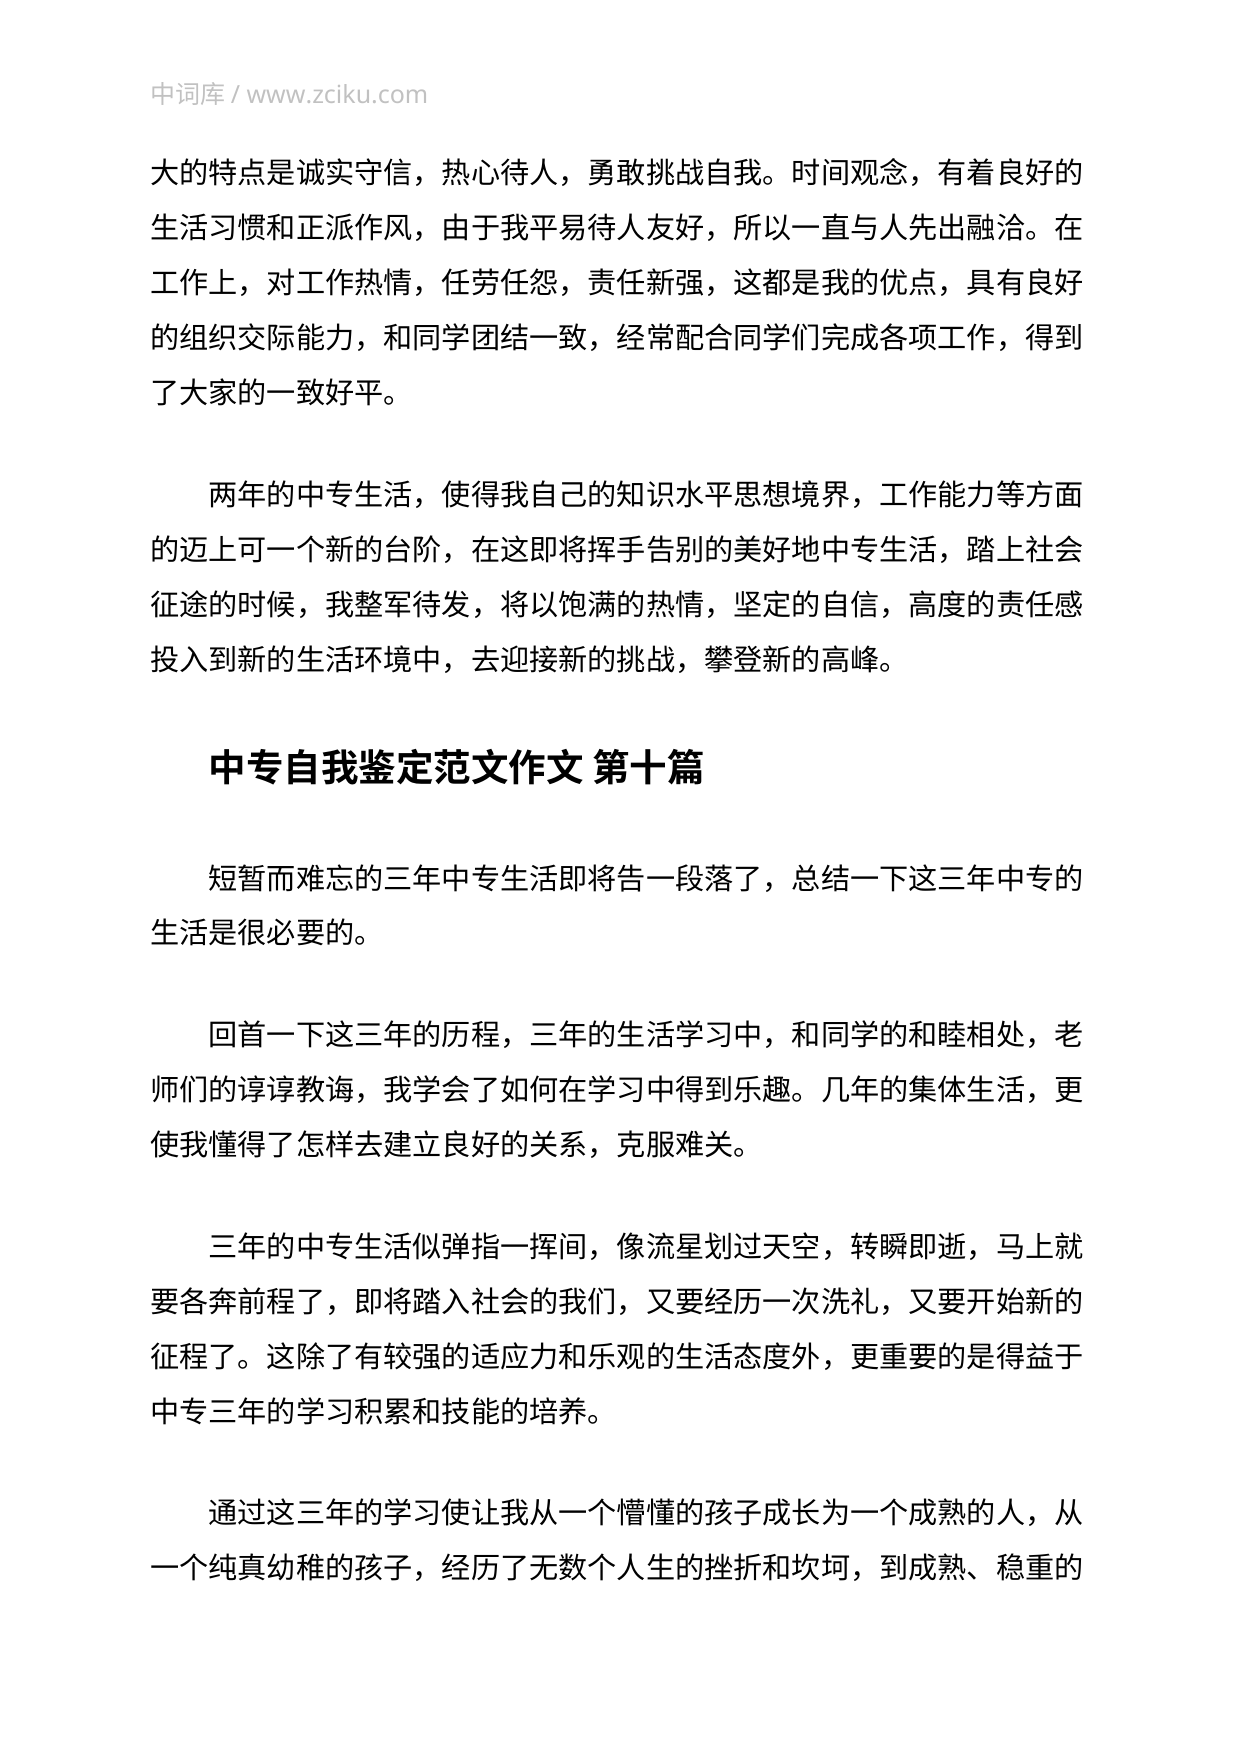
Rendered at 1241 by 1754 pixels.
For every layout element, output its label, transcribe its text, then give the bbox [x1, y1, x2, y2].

text 短暂而难忘的三年中专生活即将告一段落了，总结一下这三年中专的生活是很必要的。 [150, 855, 1090, 952]
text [150, 1490, 1090, 1587]
text 回首一下这三年的历程，三年的生活学习中，和同学的和睦相处，老师们的谆谆教诲，我学会了如何在学习中得到乐趣。几年的集体生活，更使我懂得了怎样去建立良好的关系，克服难关。 [150, 1012, 1090, 1164]
text 中专自我鉴定范文作文 第十篇 [150, 738, 1090, 792]
text 三年的中专生活似弹指一挥间，像流星划过天空，转瞬即逝，马上就要各奔前程了，即将踏入社会的我们，又要经历一次洗礼，又要开始新的征程了。这除了有较强的适应力和乐观的生活态度外，更重要的是得益于中专三年的学习积累和技能的培养。 [150, 1223, 1090, 1430]
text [150, 150, 1090, 412]
text 两年的中专生活，使得我自己的知识水平思想境界，工作能力等方面的迈上可一个新的台阶，在这即将挥手告别的美好地中专生活，踏上社会征途的时候，我整军待发，将以饱满的热情，坚定的自信，高度的责任感投入到新的生活环境中，去迎接新的挑战，攀登新的高峰。 [150, 471, 1090, 678]
